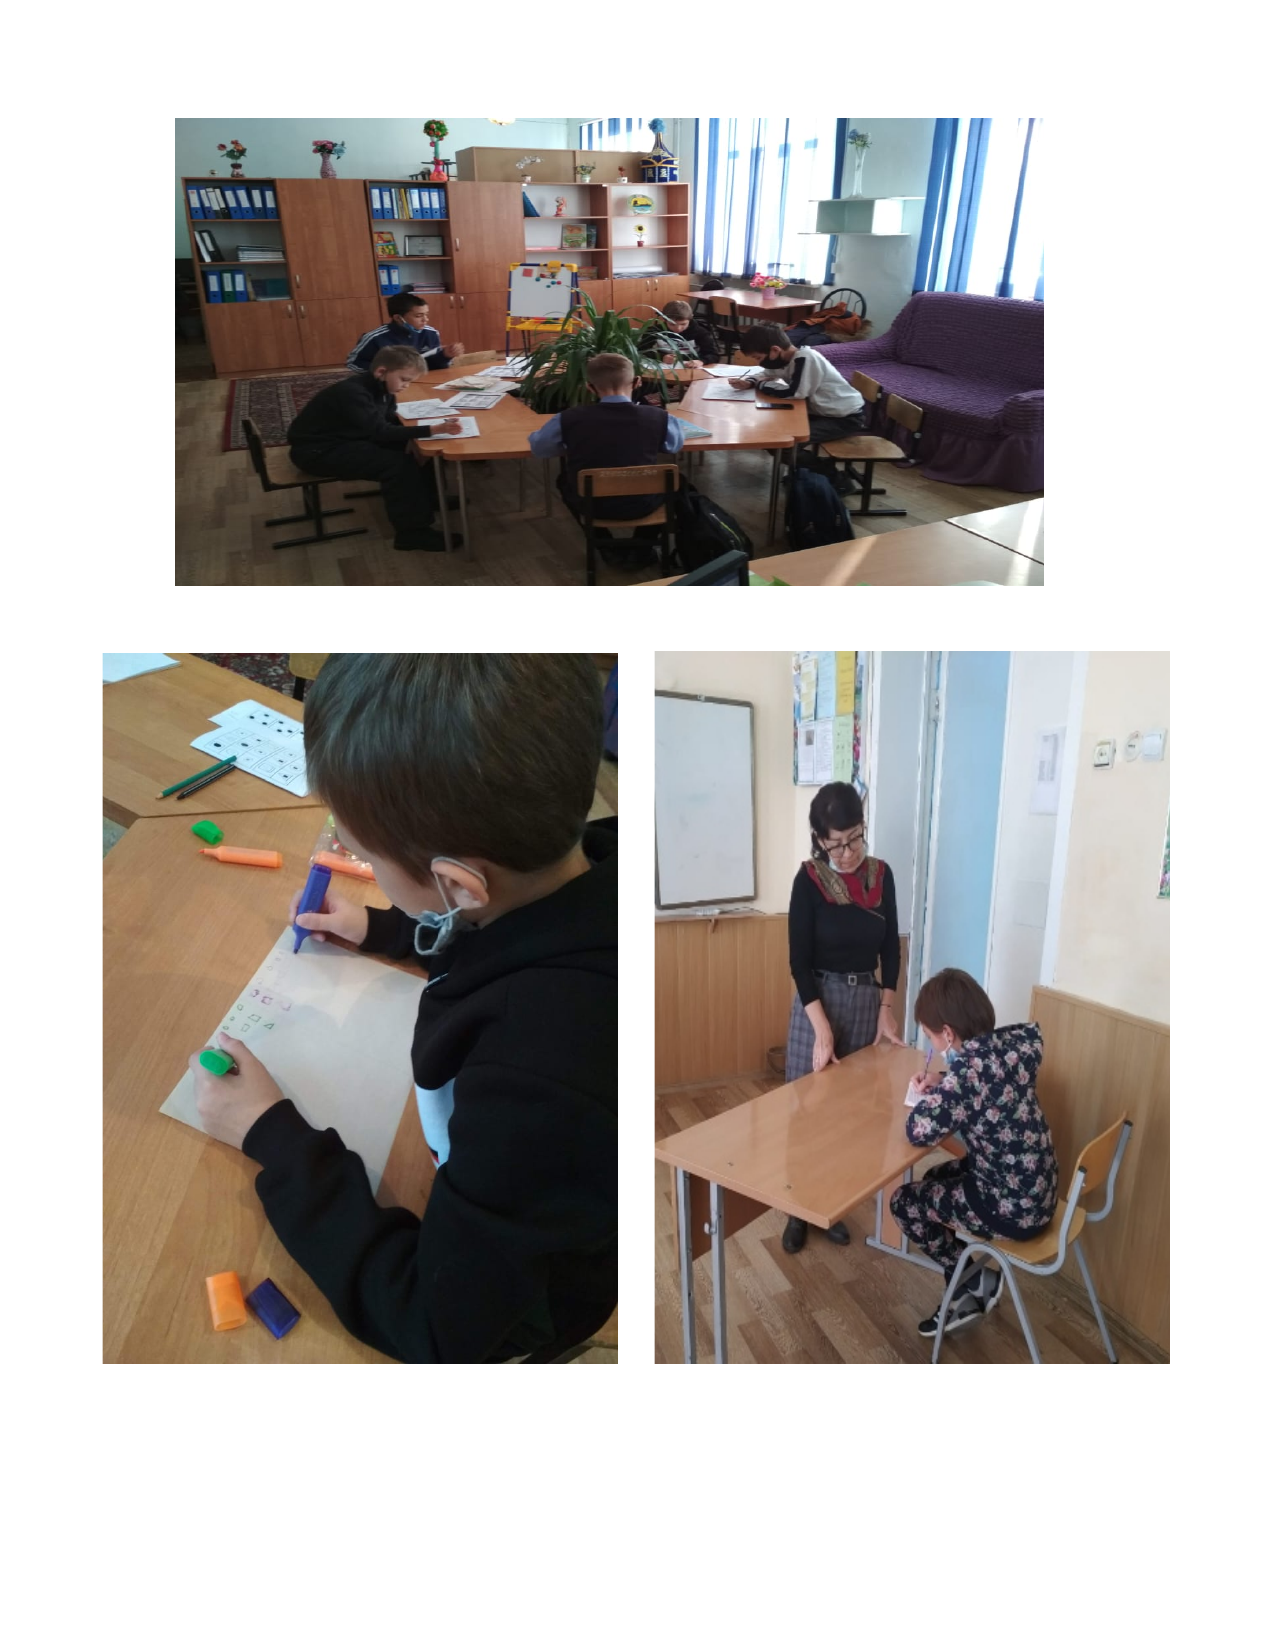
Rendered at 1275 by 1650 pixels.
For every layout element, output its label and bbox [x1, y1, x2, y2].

picture [102, 653, 618, 1364]
picture [654, 651, 1170, 1364]
picture [175, 118, 1044, 586]
